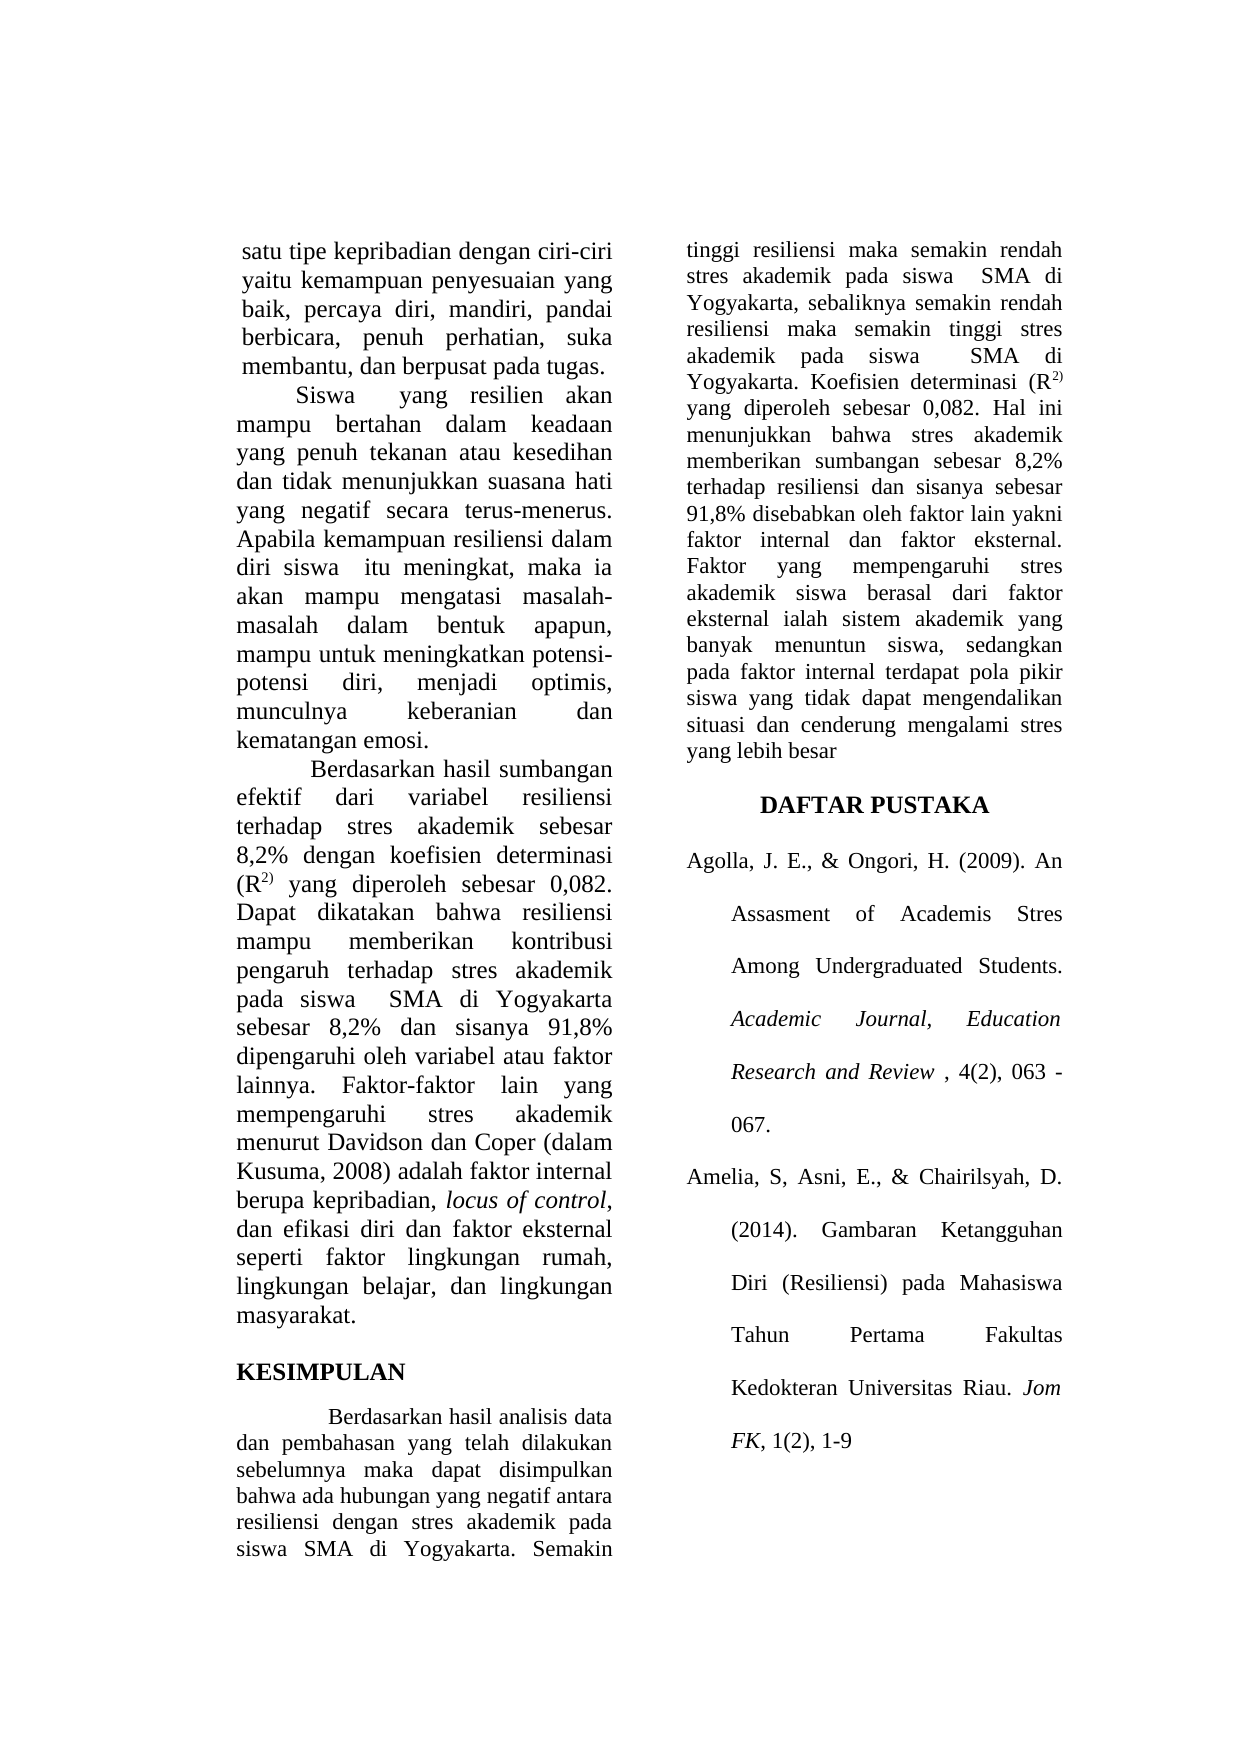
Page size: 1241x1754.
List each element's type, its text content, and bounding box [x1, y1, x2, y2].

subtitle DAFTAR PUSTAKA [686, 790, 1063, 818]
text Agolla, J. E., & Ongori, H. (2009). An Assasment of Academis Stres Among Undergraduated Students. Academic Journal, Education Research and Review , 4(2), 063 - 067. [686, 847, 1063, 1137]
text Berdasarkan hasil analisis data dan pembahasan yang telah dilakukan sebelumnya maka dapat disimpulkan bahwa ada hubungan yang negatif antara resiliensi dengan stres akademik pada siswa SMA di Yogyakarta. Semakin tinggi resiliensi maka semakin rendah stres akademik pada siswa SMA di Yogyakarta, sebaliknya semakin rendah resiliensi maka semakin tinggi stres akademik pada siswa SMA di Yogyakarta. Koefisien determinasi (R2) yang diperoleh sebesar 0,082. Hal ini menunjukkan bahwa stres akademik memberikan sumbangan sebesar 8,2% terhadap resiliensi dan sisanya sebesar 91,8% disebabkan oleh faktor lain yakni faktor internal dan faktor eksternal. Faktor yang mempengaruhi stres akademik siswa berasal dari faktor eksternal ialah sistem akademik yang banyak menuntun siswa, sedangkan pada faktor internal terdapat pola pikir siswa yang tidak dapat mengendalikan situasi dan cenderung mengalami stres yang lebih besar [686, 236, 1063, 763]
text Amelia, S, Asni, E., & Chairilsyah, D. (2014). Gambaran Ketangguhan Diri (Resiliensi) pada Mahasiswa Tahun Pertama Fakultas Kedokteran Universitas Riau. Jom FK, 1(2), 1-9 [686, 1163, 1063, 1453]
text KESIMPULAN [236, 1357, 613, 1386]
text Siswa yang resilien akan mampu bertahan dalam keadaan yang penuh tekanan atau kesedihan dan tidak menunjukkan suasana hati yang negatif secara terus-menerus. Apabila kemampuan resiliensi dalam diri siswa itu meningkat, maka ia akan mampu mengatasi masalah-masalah dalam bentuk apapun, mampu untuk meningkatkan potensi-potensi diri, menjadi optimis, munculnya keberanian dan kematangan emosi. [236, 380, 613, 754]
list Berdasarkan hasil sumbangan efektif dari variabel resiliensi terhadap stres akademik sebesar 8,2% dengan koefisien determinasi (R2) yang diperoleh sebesar 0,082. Dapat dikatakan bahwa resiliensi mampu memberikan kontribusi pengaruh terhadap stres akademik pada siswa SMA di Yogyakarta sebesar 8,2% dan sisanya 91,8% dipengaruhi oleh variabel atau faktor lainnya. Faktor-faktor lain yang mempengaruhi stres akademik menurut Davidson dan Coper (dalam Kusuma, 2008) adalah faktor internal berupa kepribadian, locus of control, dan efikasi diri dan faktor eksternal seperti faktor lingkungan rumah, lingkungan belajar, dan lingkungan masyarakat. [236, 754, 613, 1329]
text Berdasarkan hasil analisis data dan pembahasan yang telah dilakukan sebelumnya maka dapat disimpulkan bahwa ada hubungan yang negatif antara resiliensi dengan stres akademik pada siswa SMA di Yogyakarta. Semakin tinggi resiliensi maka semakin rendah stres akademik pada siswa SMA di Yogyakarta, sebaliknya semakin rendah resiliensi maka semakin tinggi stres akademik pada siswa SMA di Yogyakarta. Koefisien determinasi (R2) yang diperoleh sebesar 0,082. Hal ini menunjukkan bahwa stres akademik memberikan sumbangan sebesar 8,2% terhadap resiliensi dan sisanya sebesar 91,8% disebabkan oleh faktor lain yakni faktor internal dan faktor eksternal. Faktor yang mempengaruhi stres akademik siswa berasal dari faktor eksternal ialah sistem akademik yang banyak menuntun siswa, sedangkan pada faktor internal terdapat pola pikir siswa yang tidak dapat mengendalikan situasi dan cenderung mengalami stres yang lebih besar [236, 1403, 613, 1561]
